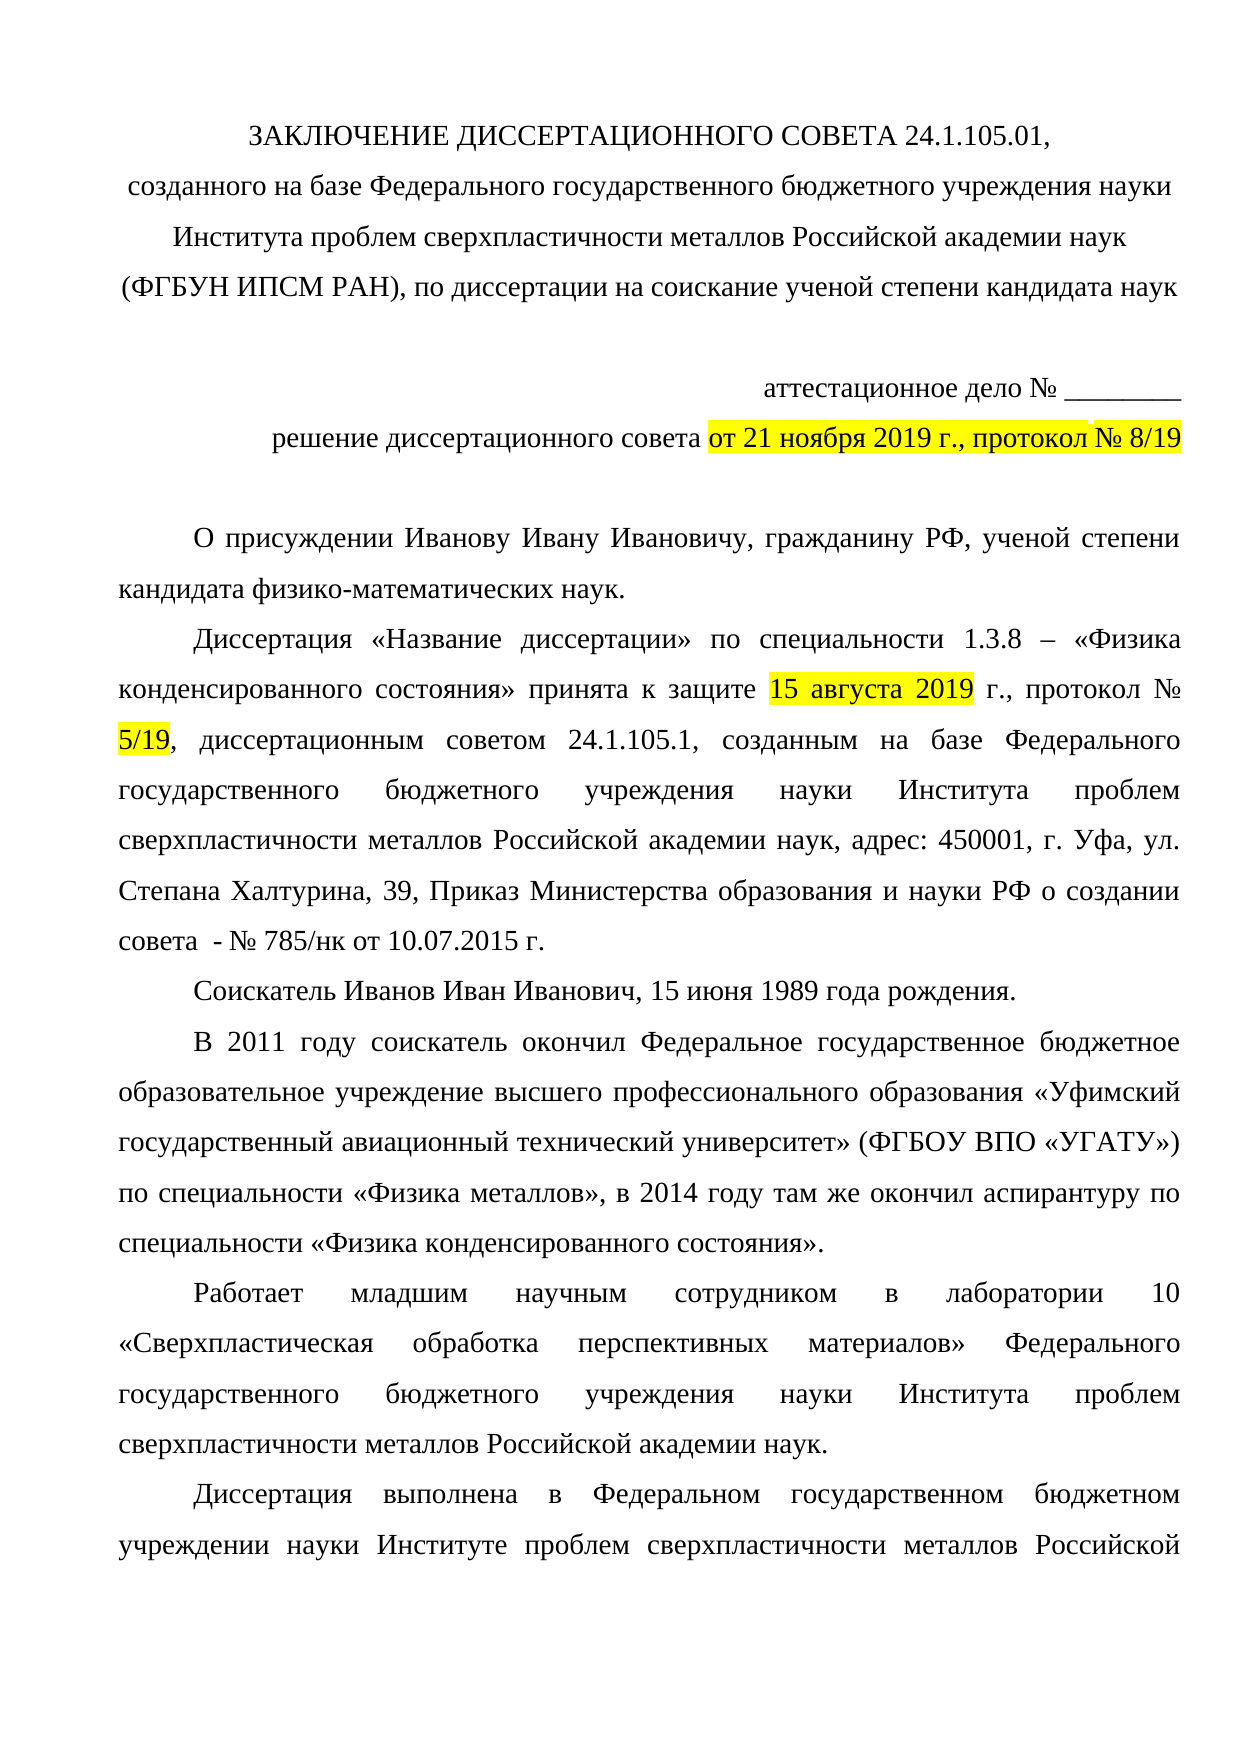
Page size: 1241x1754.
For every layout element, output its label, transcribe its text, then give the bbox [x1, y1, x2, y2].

text аттестационное дело № ________ [118, 370, 1181, 403]
text Соискатель Иванов Иван Иванович, 15 июня 1989 года рождения. [118, 973, 1181, 1007]
text созданного на базе Федерального государственного бюджетного учреждения науки Института проблем сверхпластичности металлов Российской академии наук (ФГБУН ИПСМ РАН), по диссертации на соискание ученой степени кандидата наук [118, 168, 1181, 303]
text решение диссертационного совета от 21 ноября 2019 г., протокол № 8/19 [118, 420, 708, 453]
text Работает младшим научным сотрудником в лаборатории 10 «Сверхпластическая обработка перспективных материалов» Федерального государственного бюджетного учреждения науки Института проблем сверхпластичности металлов Российской академии наук. [118, 1275, 1181, 1460]
text ЗАКЛЮЧЕНИЕ ДИССЕРТАЦИОННОГО СОВЕТА 24.1.105.01, [118, 118, 1181, 152]
text О присуждении Иванову Ивану Ивановичу, гражданину РФ, ученой степени кандидата физико-математических наук. [118, 521, 1181, 604]
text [118, 1477, 1181, 1560]
text Диссертация «Название диссертации» по специальности 1.3.8 – «Физика конденсированного состояния» принята к защите 15 августа 2019 г., протокол № 5/19, диссертационным советом 24.1.105.1, созданным на базе Федерального государственного бюджетного учреждения науки Института проблем сверхпластичности металлов Российской академии наук, адрес: . Уфа, ул. Степана Халтурина, 39, Приказ Министерства образования и науки РФ о создании совета - № 785/нк от 10.07.2015 г. [118, 621, 1181, 957]
text В 2011 году соискатель окончил Федеральное государственное бюджетное образовательное учреждение высшего профессионального образования «Уфимский государственный авиационный технический университет» (ФГБОУ ВПО «УГАТУ») по специальности «Физика металлов», в 2014 году там же окончил аспирантуру по специальности «Физика конденсированного состояния». [118, 1024, 1181, 1258]
